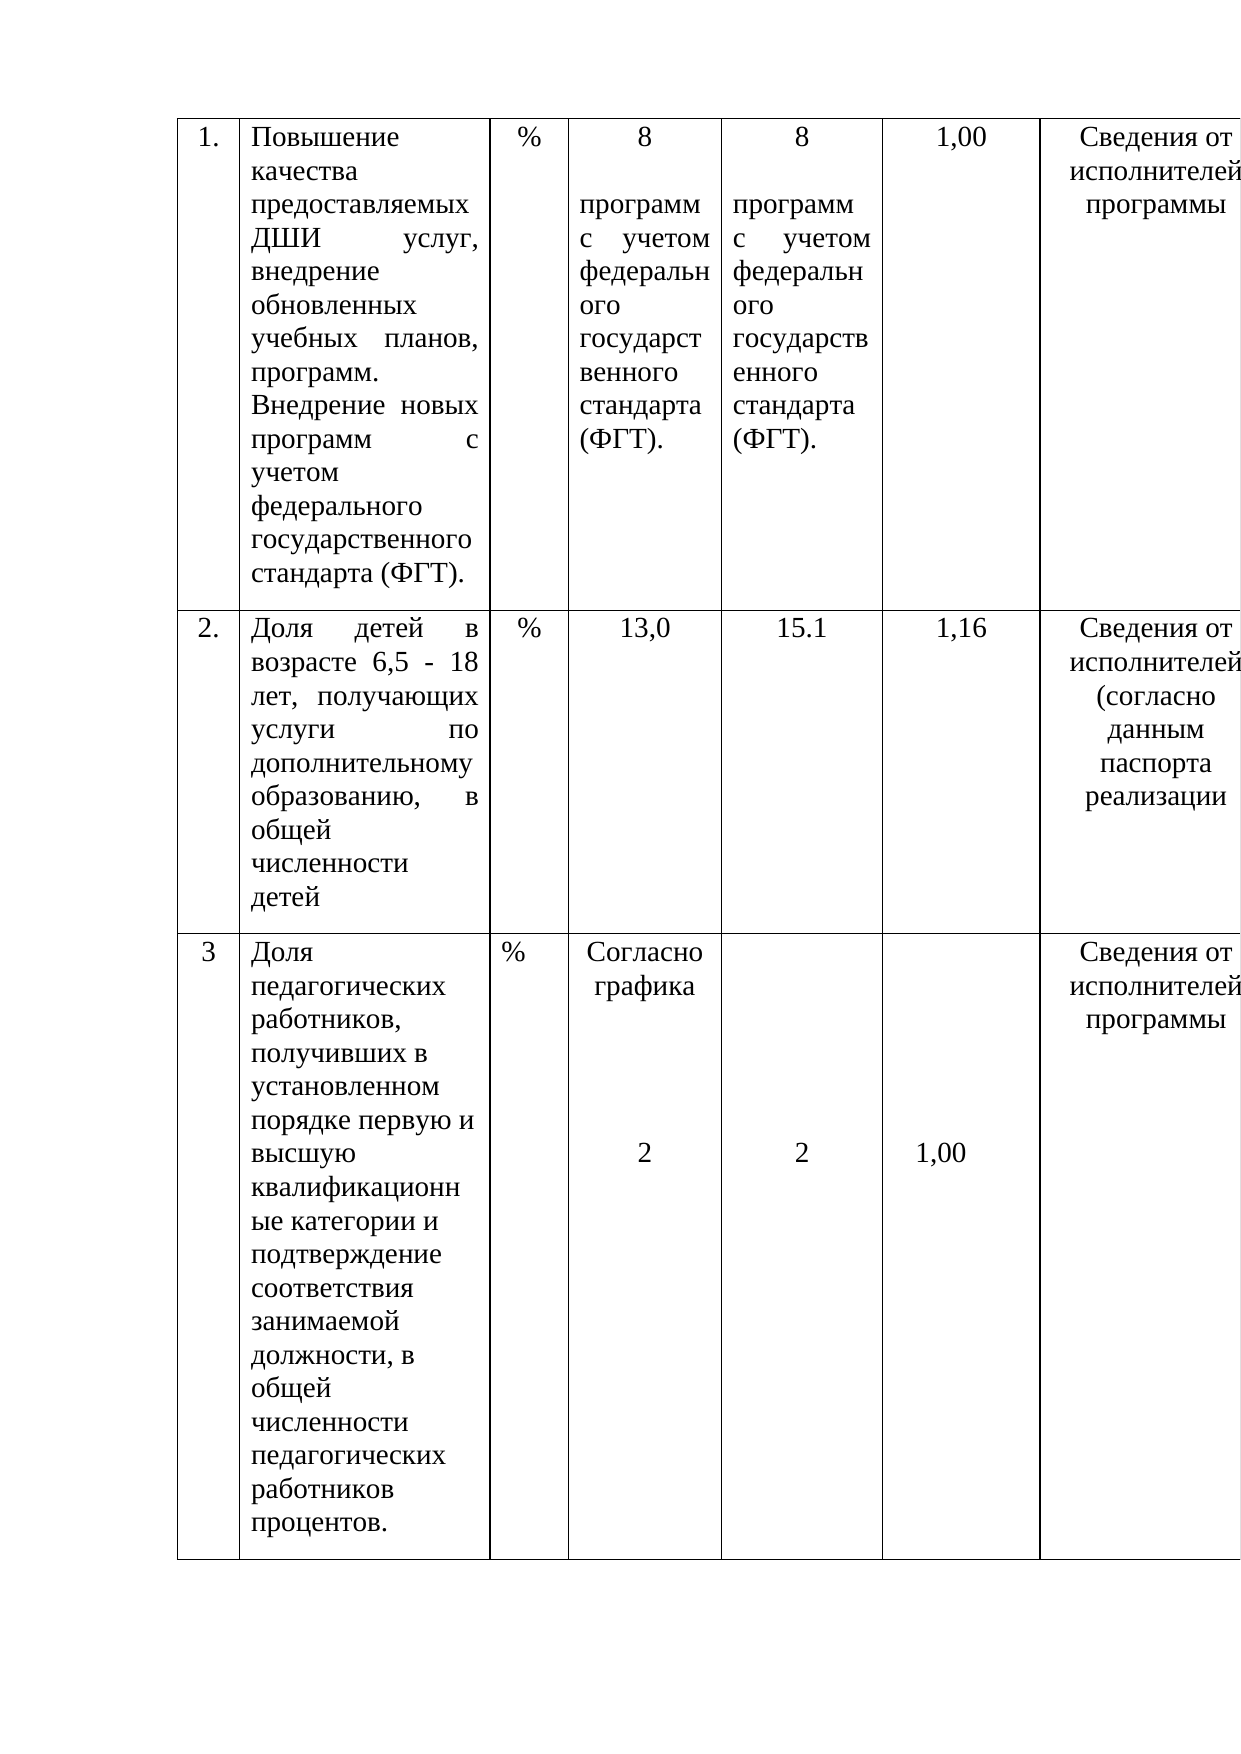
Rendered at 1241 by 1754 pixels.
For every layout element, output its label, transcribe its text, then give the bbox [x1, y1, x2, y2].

table_cell Согласно графика 2 [569, 934, 721, 1559]
table_cell 1,00 [883, 934, 1039, 1559]
table_cell 15.1 [722, 611, 882, 933]
table_cell 1,00 [883, 119, 1039, 609]
table_cell Сведения от исполнителей программы [1041, 119, 1240, 609]
table_cell % [491, 934, 568, 1559]
table_cell Сведения от исполнителей программы [1041, 934, 1240, 1559]
table_cell Доля педагогических работников, получивших в установленном порядке первую и высшую квалификационные категории и подтверждение соответствия занимаемой должности, в общей численности педагогических работников процентов. [240, 934, 489, 1559]
table_cell 13,0 [569, 611, 721, 933]
table_cell 8 программ с учетом федерального государственного стандарта (ФГТ). [569, 119, 721, 609]
table_cell Сведения от исполнителей (согласно данным паспорта реализации [1041, 611, 1240, 933]
table_cell 1. [178, 119, 239, 609]
table_cell Доля детей в возрасте 6,5 - 18 лет, получающих услуги по дополнительному образованию, в общей численности детей [240, 611, 489, 933]
table_cell 2. [178, 611, 239, 933]
table_cell 2 [722, 934, 882, 1559]
table_cell 3 [178, 934, 239, 1559]
table_cell % [491, 611, 568, 933]
table_cell 1,16 [883, 611, 1039, 933]
table_cell Повышение качества предоставляемых ДШИ услуг, внедрение обновленных учебных планов, программ. Внедрение новых программ с учетом федерального государственного стандарта (ФГТ). [240, 119, 489, 609]
table_cell % [491, 119, 568, 609]
table_cell 8 программ с учетом федерального государственного стандарта (ФГТ). [722, 119, 882, 609]
